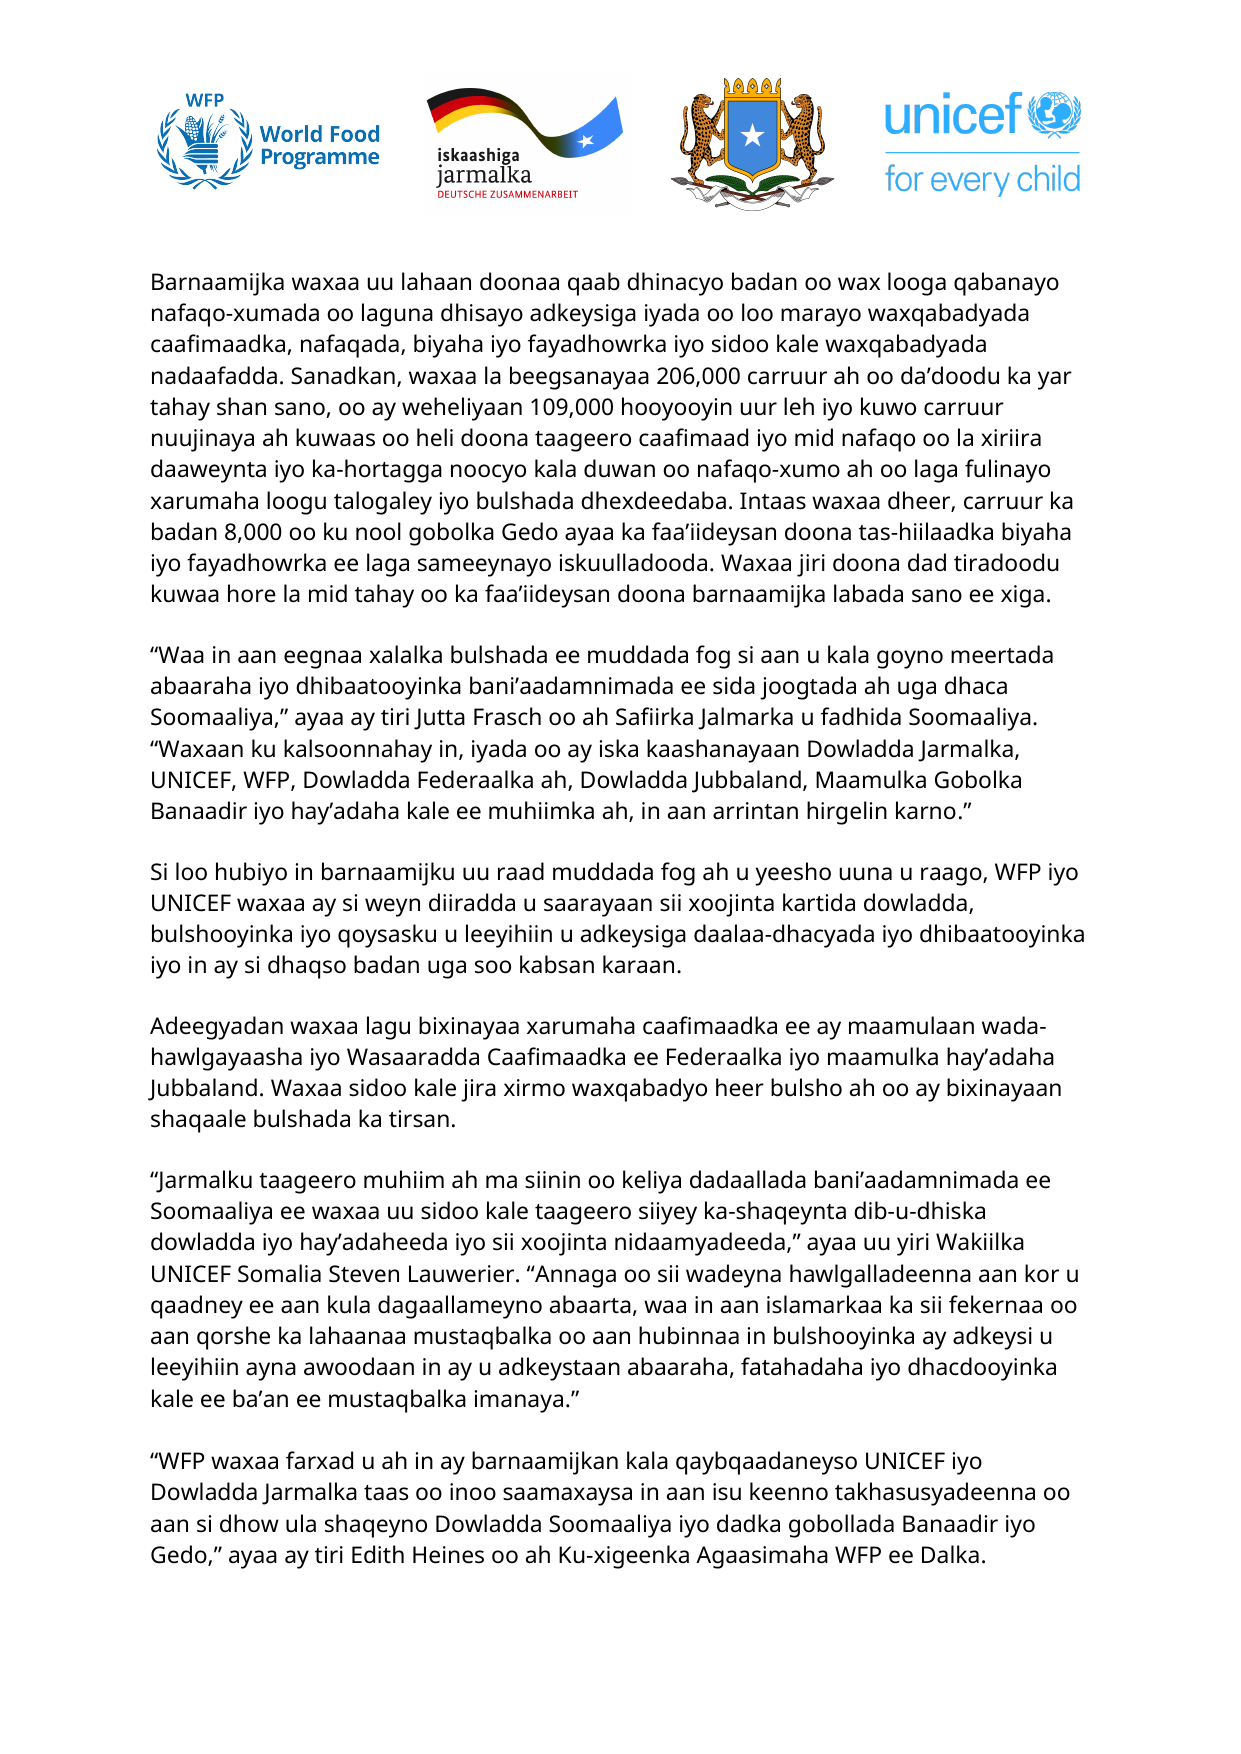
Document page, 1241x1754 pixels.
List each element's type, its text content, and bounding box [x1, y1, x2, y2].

picture [885, 92, 1081, 197]
picture [150, 75, 398, 209]
text Si loo hubiyo in barnaamijku uu raad muddada fog ah u yeesho uuna u raago, WFP iyo UNICEF waxaa ay si weyn diiradda u saarayaan sii xoojinta kartida dowladda, bulshooyinka iyo qoysasku u leeyihiin u adkeysiga daalaa-dhacyada iyo dhibaatooyinka iyo in ay si dhaqso badan uga soo kabsan karaan. [150, 855, 1090, 980]
text “Waa in aan eegnaa xalalka bulshada ee muddada fog si aan u kala goyno meertada abaaraha iyo dhibaatooyinka bani’aadamnimada ee sida joogtada ah uga dhaca Soomaaliya,” ayaa ay tiri Jutta Frasch oo ah Safiirka Jalmarka u fadhida Soomaaliya. “Waxaan ku kalsoonnahay in, iyada oo ay iska kaashanayaan Dowladda Jarmalka, UNICEF, WFP, Dowladda Federaalka ah, Dowladda Jubbaland, Maamulka Gobolka Banaadir iyo hay’adaha kale ee muhiimka ah, in aan arrintan hirgelin karno.” [150, 639, 1090, 826]
picture [670, 78, 835, 211]
text “Jarmalku taageero muhiim ah ma siinin oo keliya dadaallada bani’aadamnimada ee Soomaaliya ee waxaa uu sidoo kale taageero siiyey ka-shaqeynta dib-u-dhiska dowladda iyo hay’adaheeda iyo sii xoojinta nidaamyadeeda,” ayaa uu yiri Wakiilka UNICEF Somalia Steven Lauwerier. “Annaga oo sii wadeyna hawlgalladeenna aan kor u qaadney ee aan kula dagaallameyno abaarta, waa in aan islamarkaa ka sii fekernaa oo aan qorshe ka lahaanaa mustaqbalka oo aan hubinnaa in bulshooyinka ay adkeysi u leeyihiin ayna awoodaan in ay u adkeystaan abaaraha, fatahadaha iyo dhacdooyinka kale ee ba’an ee mustaqbalka imanaya.” [150, 1164, 1090, 1414]
text “WFP waxaa farxad u ah in ay barnaamijkan kala qaybqaadaneyso UNICEF iyo Dowladda Jarmalka taas oo inoo saamaxaysa in aan isu keenno takhasusyadeenna oo aan si dhow ula shaqeyno Dowladda Soomaaliya iyo dadka gobollada Banaadir iyo Gedo,” ayaa ay tiri Edith Heines oo ah Ku-xigeenka Agaasimaha WFP ee Dalka. [150, 1445, 1090, 1570]
text Barnaamijka waxaa uu lahaan doonaa qaab dhinacyo badan oo wax looga qabanayo nafaqo-xumada oo laguna dhisayo adkeysiga iyada oo loo marayo waxqabadyada caafimaadka, nafaqada, biyaha iyo fayadhowrka iyo sidoo kale waxqabadyada nadaafadda. Sanadkan, waxaa la beegsanayaa 206,000 carruur ah oo da’doodu ka yar tahay shan sano, oo ay weheliyaan 109,000 hooyooyin uur leh iyo kuwo carruur nuujinaya ah kuwaas oo heli doona taageero caafimaad iyo mid nafaqo oo la xiriira daaweynta iyo ka-hortagga noocyo kala duwan oo nafaqo-xumo ah oo laga fulinayo xarumaha loogu talogaley iyo bulshada dhexdeedaba. Intaas waxaa dheer, carruur ka badan 8,000 oo ku nool gobolka Gedo ayaa ka faa’iideysan doona tas-hiilaadka biyaha iyo fayadhowrka ee laga sameeynayo iskuulladooda. Waxaa jiri doona dad tiradoodu kuwaa hore la mid tahay oo ka faa’iideysan doona barnaamijka labada sano ee xiga. [150, 266, 1090, 609]
text Adeegyadan waxaa lagu bixinayaa xarumaha caafimaadka ee ay maamulaan wada-hawlgayaasha iyo Wasaaradda Caafimaadka ee Federaalka iyo maamulka hay’adaha Jubbaland. Waxaa sidoo kale jira xirmo waxqabadyo heer bulsho ah oo ay bixinayaan shaqaale bulshada ka tirsan. [150, 1009, 1090, 1134]
picture [417, 70, 634, 216]
